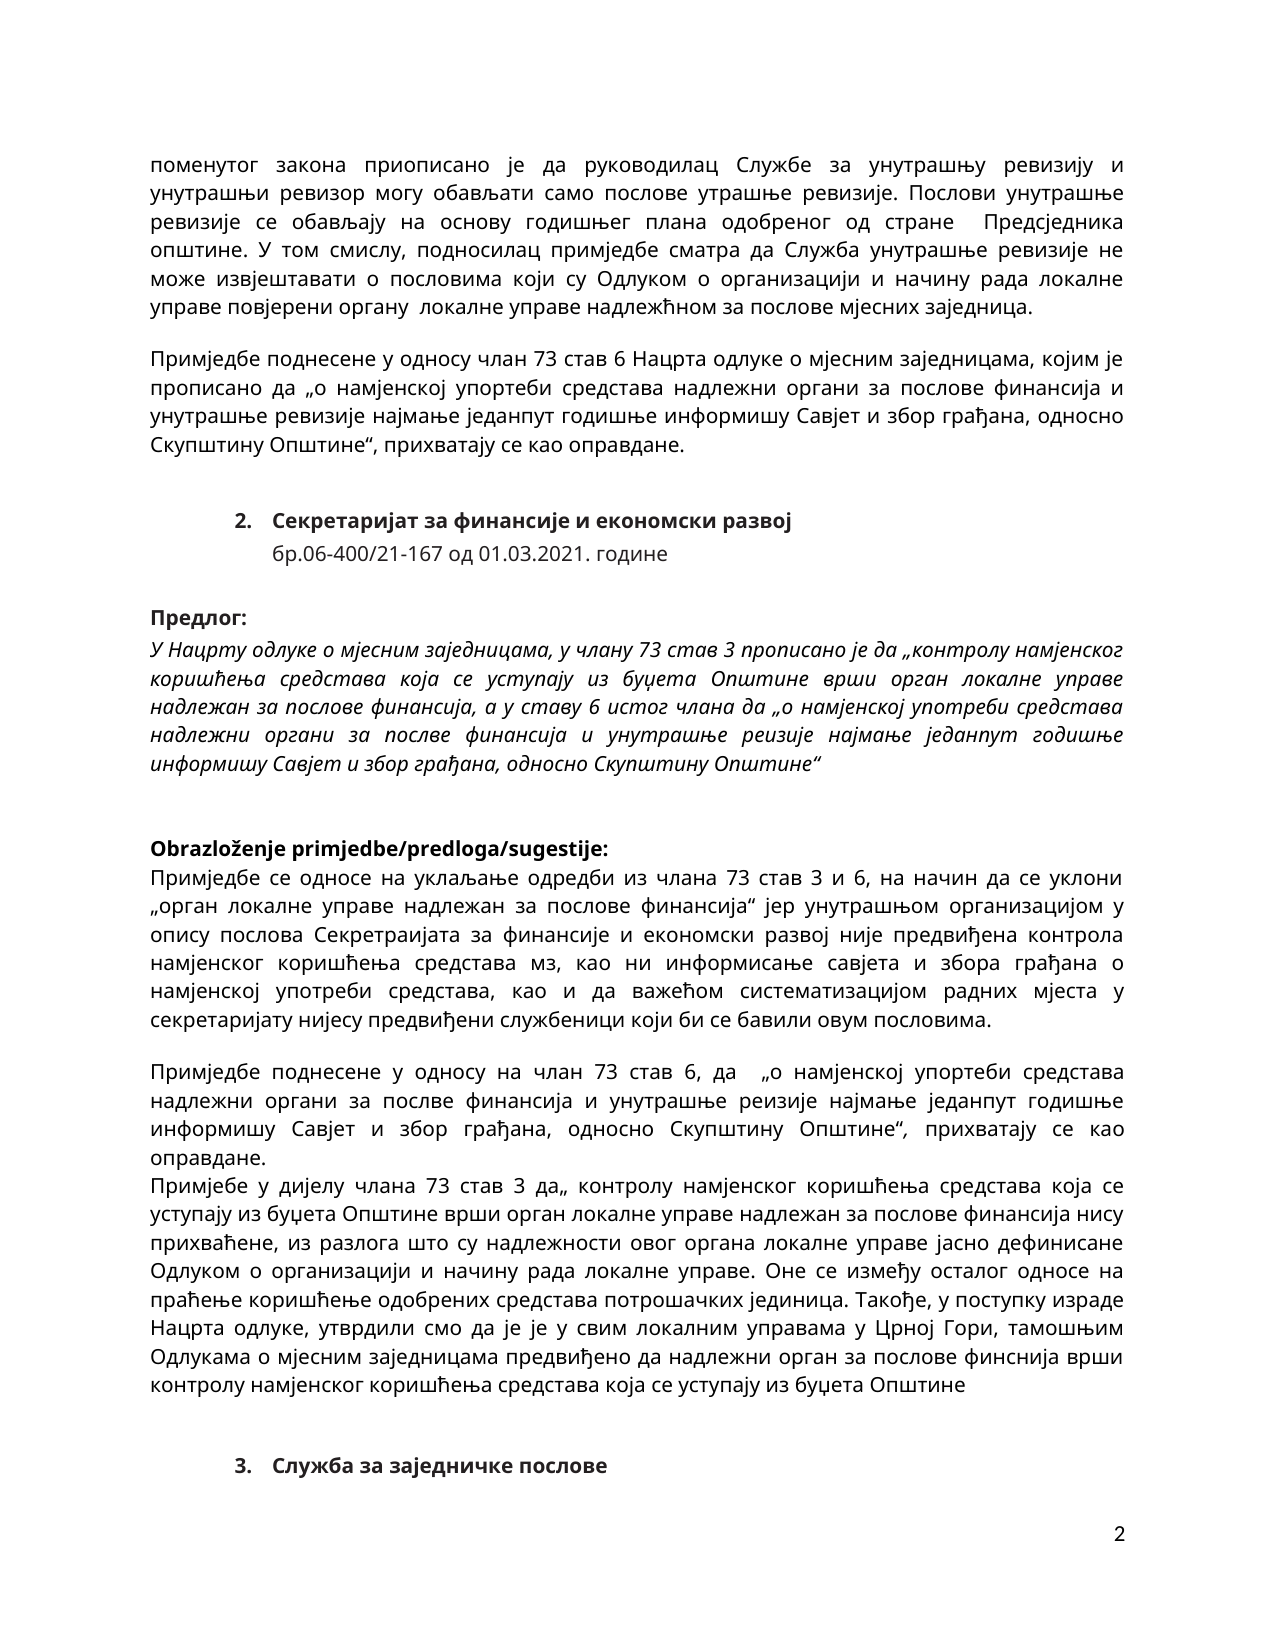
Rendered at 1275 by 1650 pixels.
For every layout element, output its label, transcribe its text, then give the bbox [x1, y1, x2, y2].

text Примјебе у дијелу члана 73 став 3 да„ контролу намјенског коришћења средстава која се уступају из буџета Општине врши орган локалне управе надлежан за послове финансија нису прихваћене, из разлога што су надлежности овог органа локалне управе јасно дефинисане Одлуком о организацији и начину рада локалне управе. Оне се између осталог односе на праћење коришћење одобрених средстава потрошачких јединица. Такође, у поступку израде Нацрта одлуке, утврдили смо да је је у свим локалним управама у Црној Гори, тамошњим Одлукама о мјесним заједницама предвиђено да надлежни орган за послове финснија врши контролу намјенског коришћења средстава која се уступају из буџета Општине [150, 1171, 1125, 1399]
text Obrazloženje primjedbe/predloga/sugestije: [150, 834, 1125, 863]
text Примједбе поднесене у односу на члан 73 став 6, да „о намјенској упортеби средстава надлежни органи за послве финансија и унутрашње реизије најмање једанпут годишње информишу Савјет и збор грађана, односно Скупштину Општине“, прихватају се као оправдане. [150, 1057, 1125, 1171]
text У Нацрту одлуке о мјесним заједницама, у члану 73 став 3 прописано је да „контролу намјенског коришћења средстава која се уступају из буџета Општине врши орган локалне управе надлежан за послове финансија, а у ставу 6 истог члана да „о намјенској употреби средстава надлежни органи за послве финансија и унутрашње реизије најмање једанпут годишње информишу Савјет и збор грађана, односно Скупштину Општине“ [150, 635, 1125, 777]
text Предлог: [150, 603, 1125, 631]
text Примједбе поднесене у односу члан 73 став 6 Нацрта одлуке о мјесним заједницама, којим је прописано да „о намјенској упортеби средстава надлежни органи за послове финансија и унутрашње ревизије најмање једанпут годишње информишу Савјет и збор грађана, односно Скупштину Општине“, прихватају се као оправдане. [150, 344, 1125, 458]
list Секретаријат за финансије и економски развој [234, 506, 1125, 535]
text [150, 150, 1125, 321]
list бр.06-400/21-167 од 01.03.2021. године [272, 539, 1125, 567]
list Служба за заједничке послове [234, 1451, 1125, 1480]
text Примједбе се односе на уклаљање одредби из члана 73 став 3 и 6, на начин да се уклони „орган локалне управе надлежан за послове финансија“ јер унутрашњом организацијом у опису послова Секретраијата за финансије и економски развој није предвиђена контрола намјенског коришћења средстава мз, као ни информисање савјета и збора грађана о намјенској употреби средстава, као и да важећом систематизацијом радних мјеста у секретаријату нијесу предвиђени службеници који би се бавили овум пословима. [150, 863, 1125, 1033]
